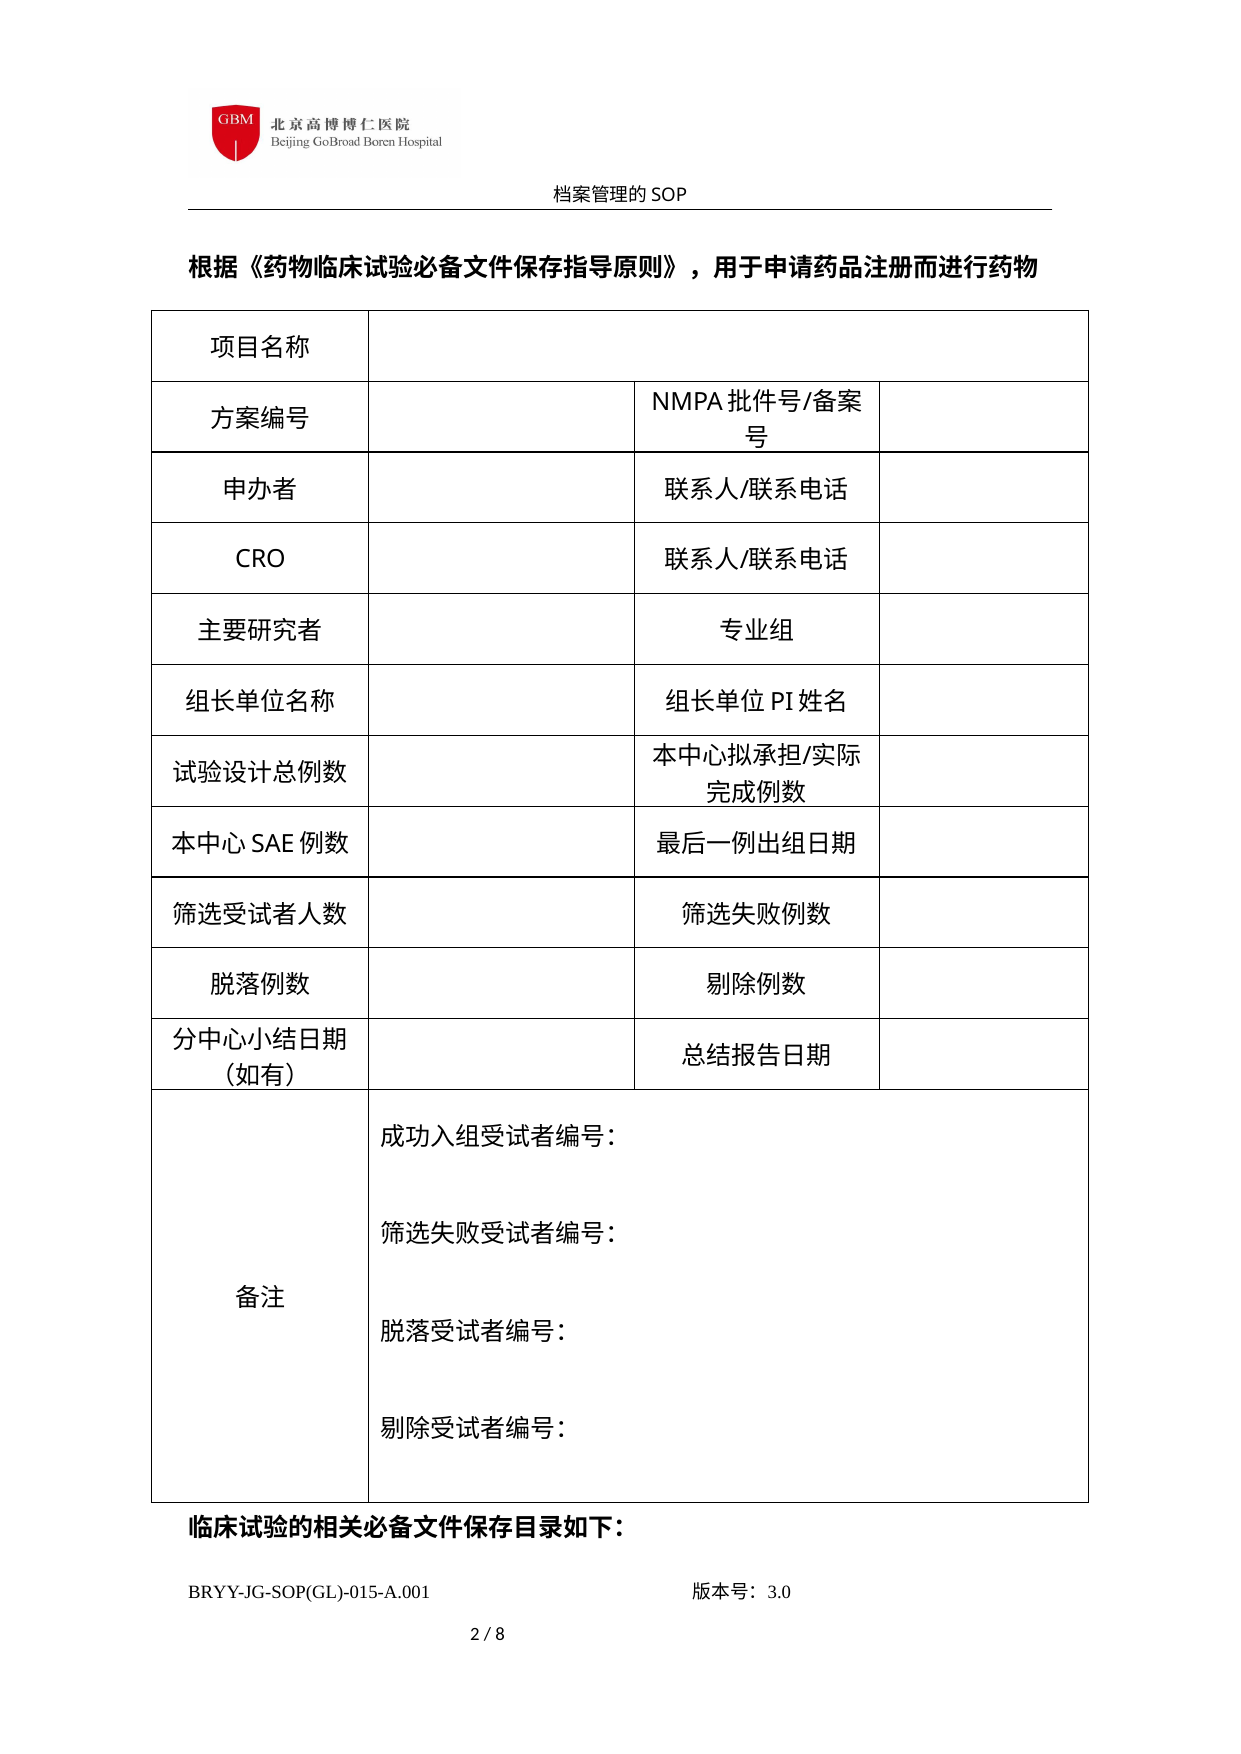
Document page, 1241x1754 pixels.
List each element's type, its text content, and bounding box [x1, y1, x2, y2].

table_cell 专业组 [635, 594, 879, 664]
table_cell [369, 878, 634, 947]
table_cell 联系人/联系电话 [635, 523, 879, 593]
table_cell 本中心拟承担/实际完成例数 [635, 736, 879, 806]
table_cell [880, 523, 1088, 593]
table_cell 总结报告日期 [635, 1019, 879, 1089]
table_cell 组长单位PI姓名 [635, 665, 879, 735]
table_cell 主要研究者 [152, 594, 368, 664]
table_cell 本中心SAE例数 [152, 807, 368, 876]
table_cell 筛选受试者人数 [152, 878, 368, 947]
table_cell [880, 807, 1088, 876]
table_cell [369, 382, 634, 451]
table_cell [880, 665, 1088, 735]
table_cell [880, 948, 1088, 1018]
table_cell [369, 594, 634, 664]
table_cell [880, 736, 1088, 806]
table_cell 组长单位名称 [152, 665, 368, 735]
table_cell [880, 453, 1088, 522]
table_cell 脱落例数 [152, 948, 368, 1018]
table_cell [369, 807, 634, 876]
table_cell 成功入组受试者编号： 筛选失败受试者编号： 脱落受试者编号： 剔除受试者编号： [369, 1090, 1088, 1502]
table_header [369, 311, 1088, 381]
table_cell CRO [152, 523, 368, 593]
table_cell 剔除例数 [635, 948, 879, 1018]
table_cell 方案编号 [152, 382, 368, 451]
table_cell [880, 594, 1088, 664]
text 根据《药物临床试验必备文件保存指导原则》，用于申请药品注册而进行药物临床试验的相关必备文件保存目录如下： [188, 243, 1052, 310]
table_cell [369, 523, 634, 593]
table_cell NMPA批件号/备案号 [635, 382, 879, 451]
table_cell [880, 382, 1088, 451]
table_cell 申办者 [152, 453, 368, 522]
table_cell 联系人/联系电话 [635, 453, 879, 522]
table_cell [369, 948, 634, 1018]
table_cell 试验设计总例数 [152, 736, 368, 806]
table_cell 分中心小结日期（如有） [152, 1019, 368, 1089]
table_cell 备注 [152, 1090, 368, 1502]
table_cell [369, 736, 634, 806]
table_cell [369, 453, 634, 522]
table_cell 筛选失败例数 [635, 878, 879, 947]
picture [187, 88, 461, 178]
table_cell [369, 1019, 634, 1089]
table_header 项目名称 [152, 311, 368, 381]
table_cell 最后一例出组日期 [635, 807, 879, 876]
text 根据《药物临床试验必备文件保存指导原则》，用于申请药品注册而进行药物临床试验的相关必备文件保存目录如下： [188, 1503, 1052, 1544]
table_cell [880, 1019, 1088, 1089]
table_cell [880, 878, 1088, 947]
table_cell [369, 665, 634, 735]
